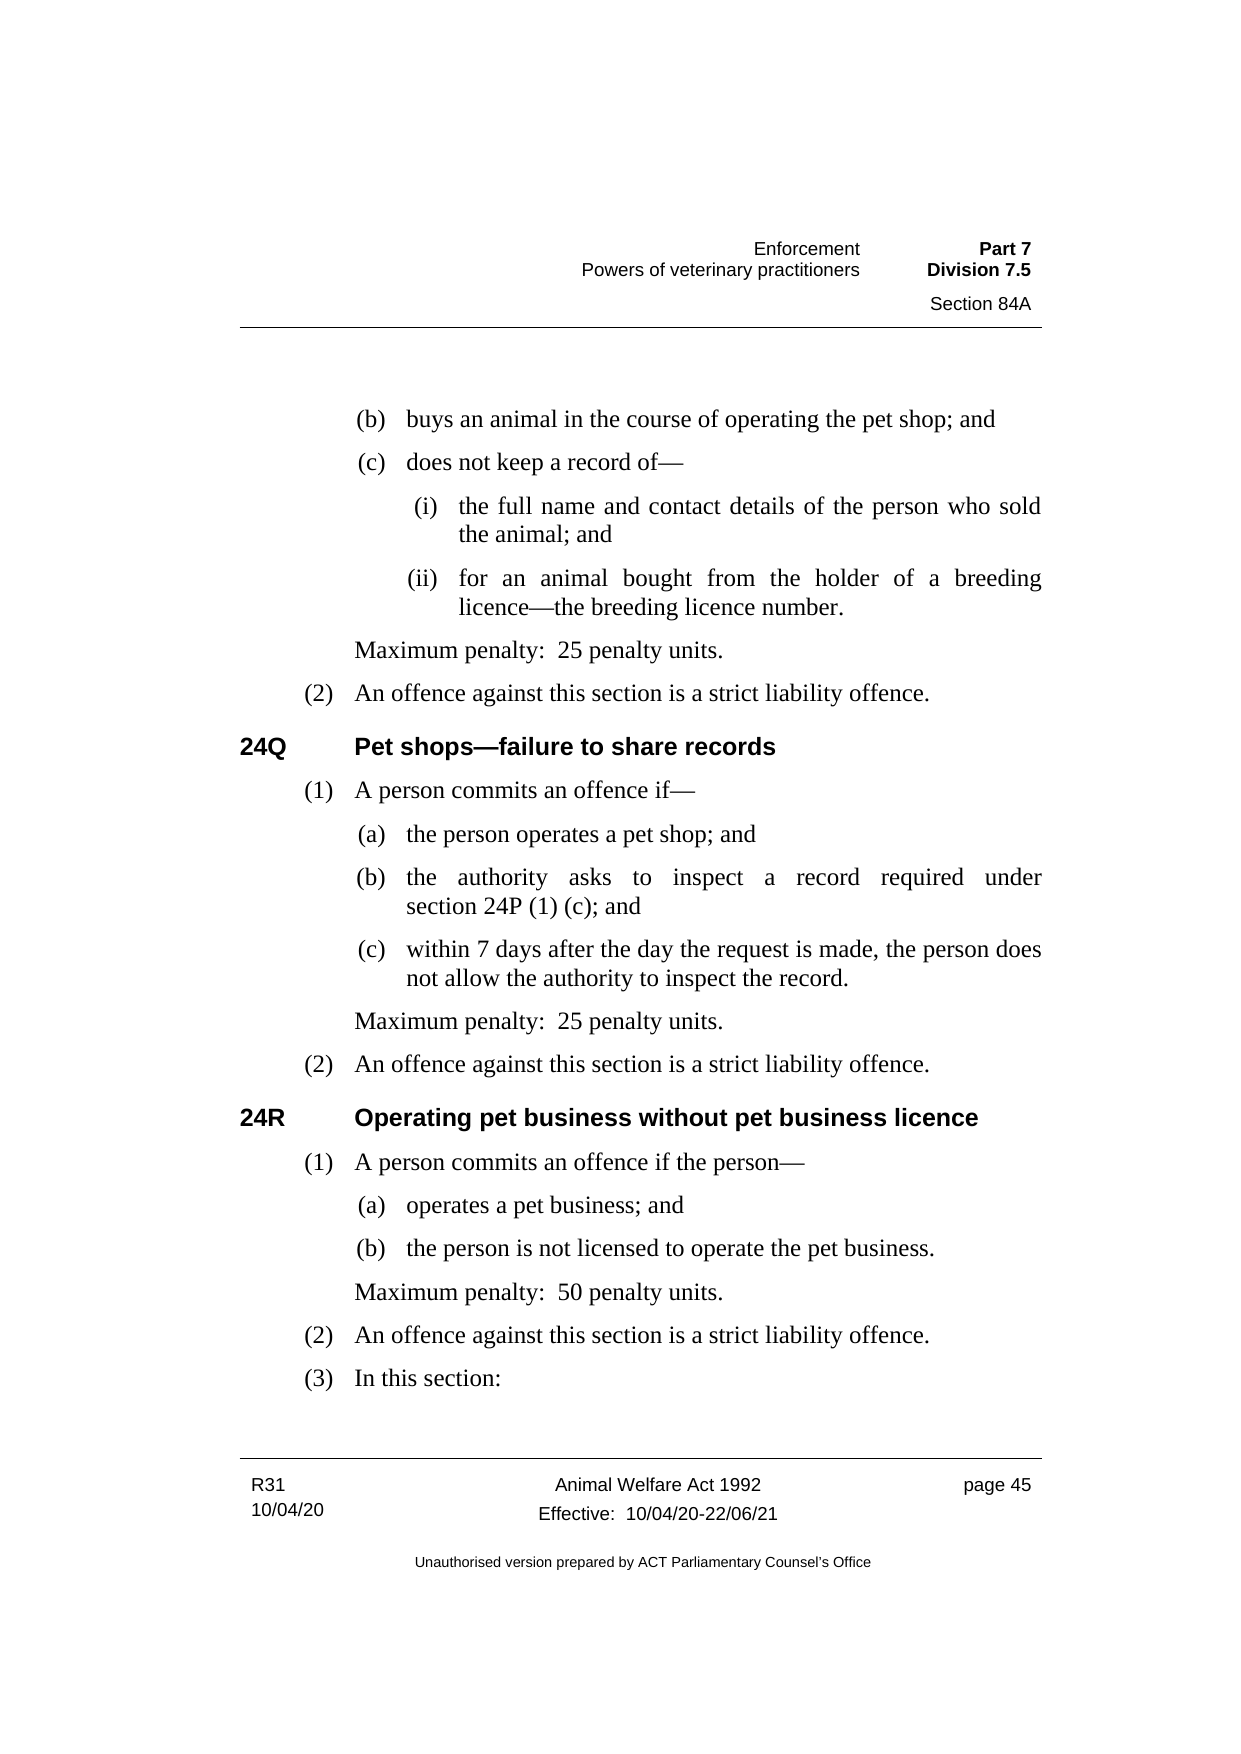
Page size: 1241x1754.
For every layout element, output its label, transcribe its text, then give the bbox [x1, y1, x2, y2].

text (ii) for an animal bought from the holder of a breeding licence—the breeding licence number. [239, 563, 1042, 620]
text (2) An offence against this section is a strict liability offence. [239, 1320, 1042, 1349]
text (a) the person operates a pet shop; and [239, 819, 1042, 847]
text (2) An offence against this section is a strict liability offence. [239, 678, 1042, 707]
text (c) within 7 days after the day the request is made, the person does not allow the authority to inspect the record. [239, 934, 1042, 992]
text (2) An offence against this section is a strict liability offence. [239, 1049, 1042, 1078]
text (b) buys an animal in the course of operating the pet shop; and [239, 404, 1042, 433]
text (b) the authority asks to inspect a record required under section 24P (1) (c); and [239, 862, 1042, 919]
text (a) operates a pet business; and [239, 1190, 1042, 1219]
text 24R Operating pet business without pet business licence [239, 1103, 1042, 1132]
text Maximum penalty: 50 penalty units. [354, 1277, 1042, 1305]
text (3) In this section: [239, 1363, 1042, 1392]
text (1) A person commits an offence if— [239, 775, 1042, 804]
text (1) A person commits an offence if the person— [239, 1147, 1042, 1175]
text (c) does not keep a record of— [239, 447, 1042, 476]
text (i) the full name and contact details of the person who sold the animal; and [239, 491, 1042, 548]
text 24Q Pet shops—failure to share records [239, 732, 1042, 761]
text Maximum penalty: 25 penalty units. [354, 635, 1042, 664]
text Maximum penalty: 25 penalty units. [354, 1006, 1042, 1035]
text (b) the person is not licensed to operate the pet business. [239, 1233, 1042, 1262]
